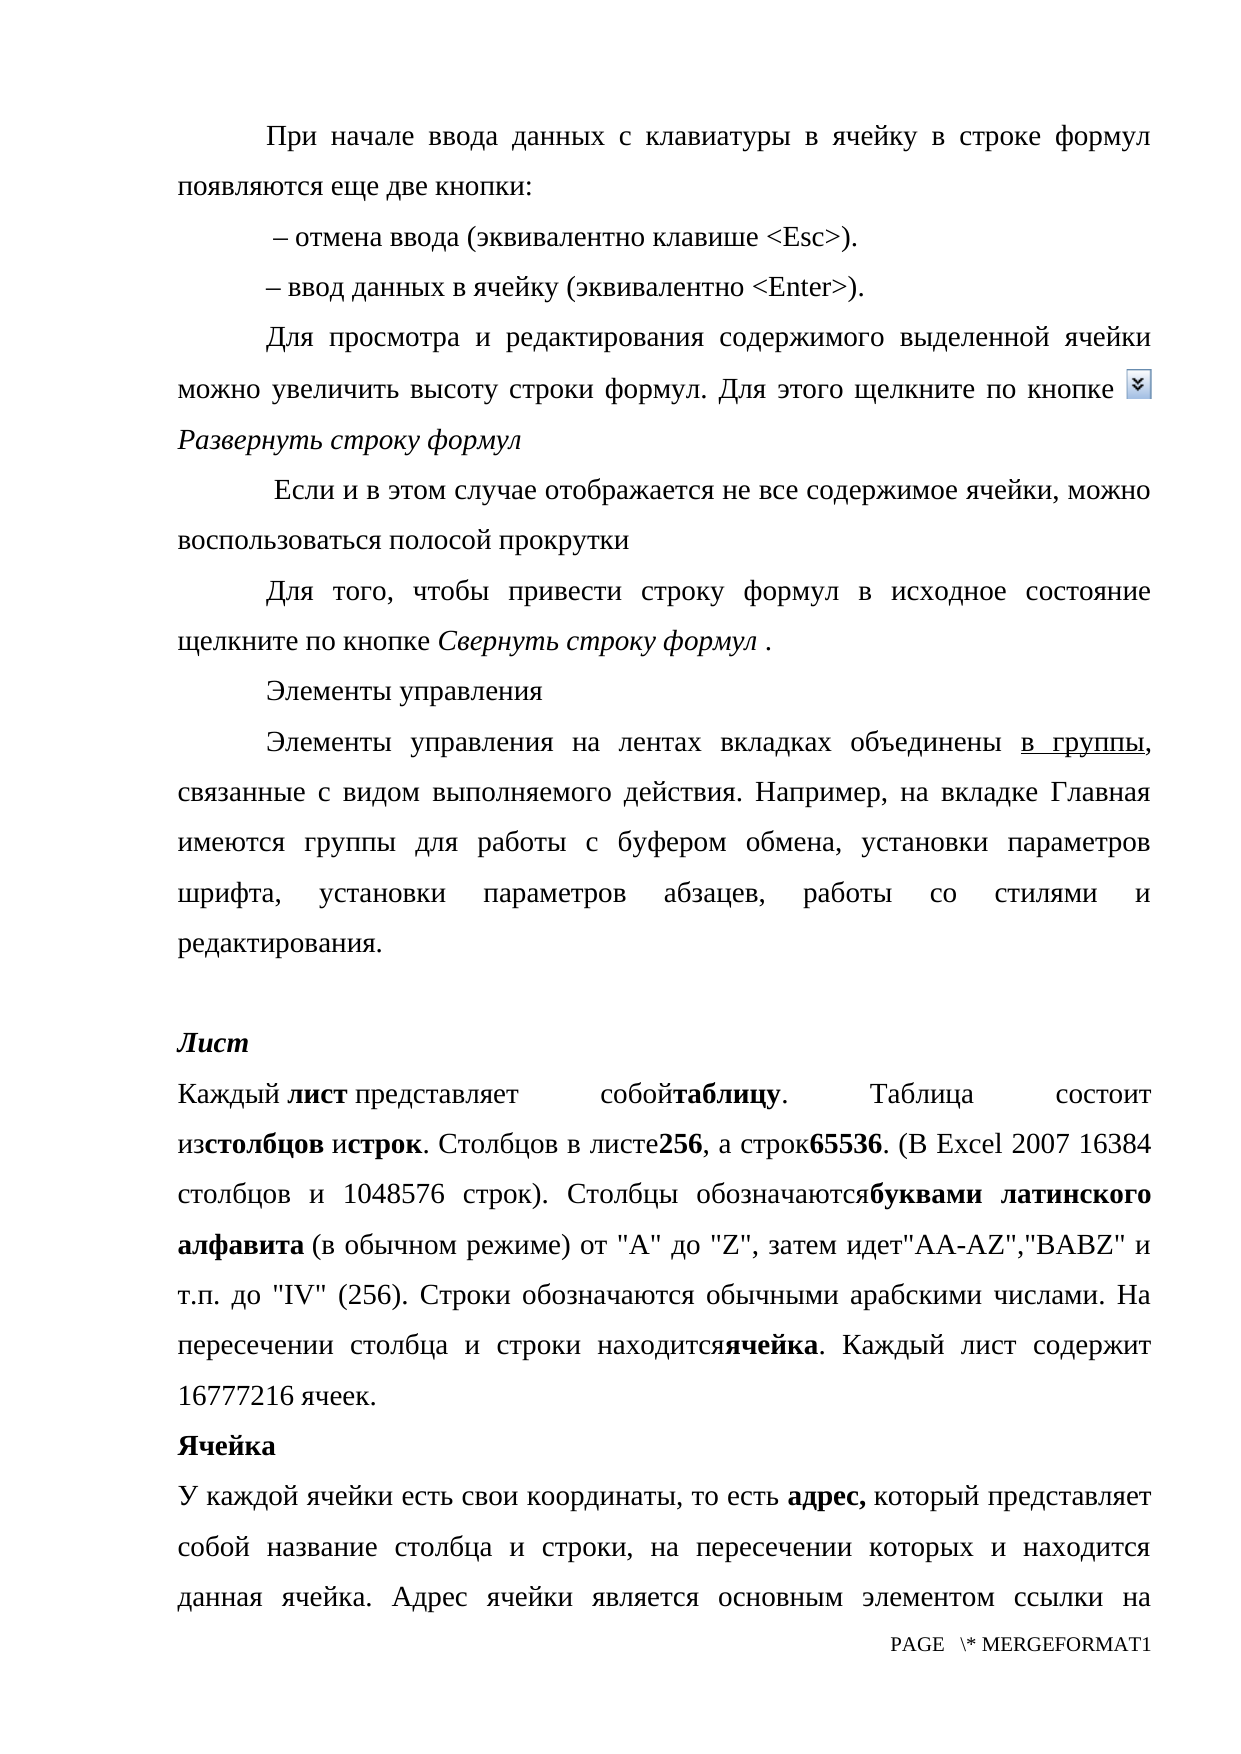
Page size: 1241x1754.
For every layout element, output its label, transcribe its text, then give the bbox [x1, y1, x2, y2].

text Для просмотра и редактирования содержимого выделенной ячейки можно увеличить высоту строки формул. Для этого щелкните по кнопке Развернуть строку формул [177, 319, 1152, 455]
text Если и в этом случае отображается не все содержимое ячейки, можно воспользоваться полосой прокрутки [177, 472, 1152, 556]
text При начале ввода данных с клавиатуры в ячейку в строке формул появляются еще две кнопки: [177, 118, 1152, 202]
text – отмена ввода (эквивалентно клавише <Esc>). [177, 219, 1152, 252]
text – ввод данных в ячейку (эквивалентно <Enter>). [177, 269, 1152, 303]
text Лист [177, 1026, 1152, 1059]
text Элементы управления на лентах вкладках объединены в группы, связанные с видом выполняемого действия. Например, на вкладке Главная имеются группы для работы с буфером обмена, установки параметров шрифта, установки параметров абзацев, работы со стилями и редактирования. [177, 724, 1152, 958]
picture [1126, 369, 1152, 399]
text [177, 1478, 1152, 1613]
text Элементы управления [177, 673, 1152, 707]
text Ячейка [177, 1428, 1152, 1462]
text Каждый лист представляет собойтаблицу. Таблица состоит изстолбцов истрок. Столбцов в листе256, а строк65536. (В Excel 2007 16384 столбцов и 1048576 строк). Столбцы обозначаютсябуквами латинского алфавита (в обычном режиме) от "A" до "Z", затем идет"AA-AZ","BABZ" и т.п. до "IV" (256). Строки обозначаются обычными арабскими числами. На пересечении столбца и строки находитсяячейка. Каждый лист содержит 16777216 ячеек. [177, 1076, 1152, 1411]
text Для того, чтобы привести строку формул в исходное состояние щелкните по кнопке Свернуть строку формул . [177, 573, 1152, 657]
